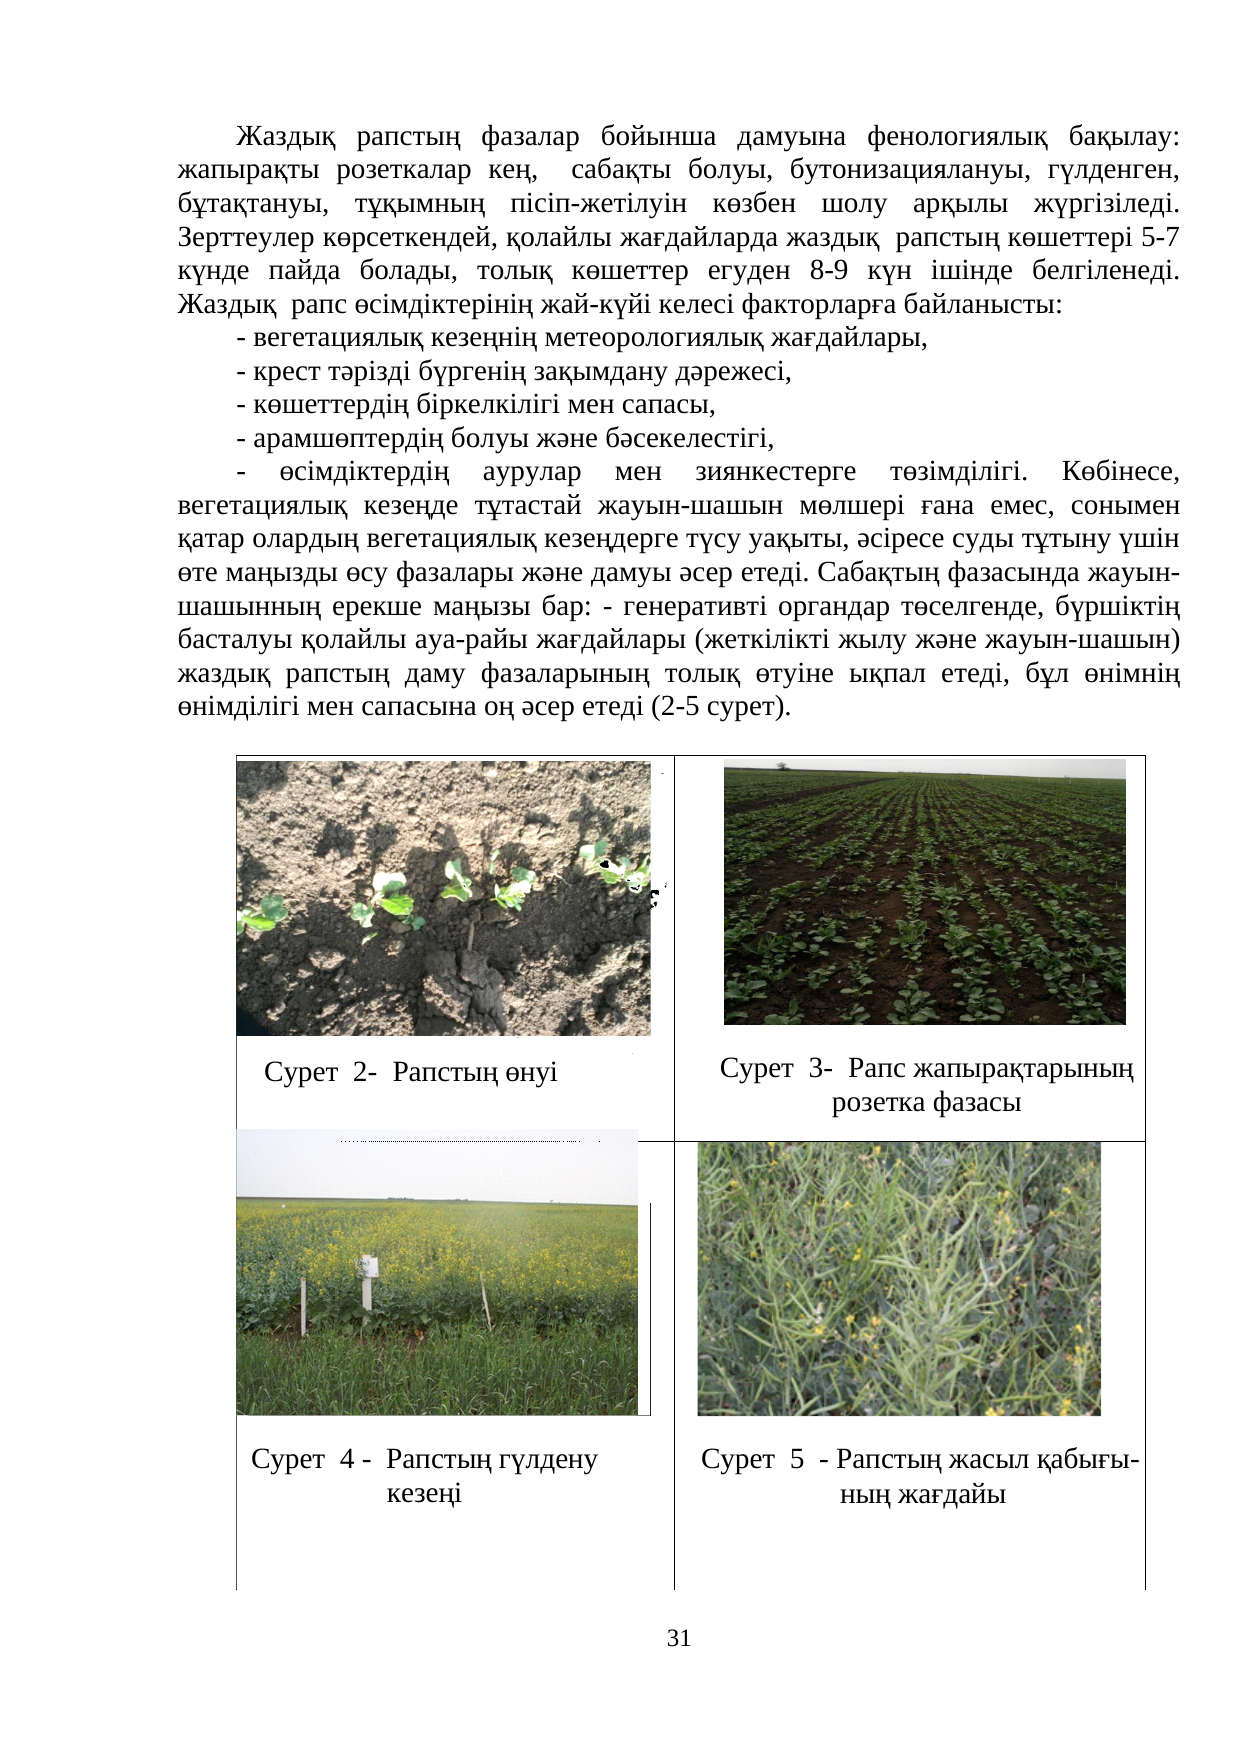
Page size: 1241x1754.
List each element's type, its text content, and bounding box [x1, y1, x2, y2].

text - арамшөптердің болуы және бәсекелестігі, [177, 420, 1181, 453]
text - вегетациялық кезеңнің метеорологиялық жағдайлары, [177, 319, 1181, 353]
text - крест тәрізді бүргенің зақымдану дәрежесі, [177, 353, 1181, 386]
text - көшеттердің біркелкілігі мен сапасы, [177, 386, 1181, 420]
text - өсімдіктердің аурулар мен зиянкестерге төзімділігі. Көбінесе, вегетациялық кезеңде тұтастай жауын-шашын мөлшері ғана емес, сонымен қатар олардың вегетациялық кезеңдерге түсу уақыты, әсіресе суды тұтыну үшін өте маңызды өсу фазалары және дамуы әсер етеді. Сабақтың фазасында жауын-шашынның ерекше маңызы бар: - генеративті органдар төселгенде, бүршіктің басталуы қолайлы ауа-райы жағдайлары (жеткілікті жылу және жауын-шашын) жаздық рапстың даму фазаларының толық өтуіне ықпал етеді, бұл өнімнің өнімділігі мен сапасына оң әсер етеді (2-5 сурет). [177, 453, 1181, 722]
text Жаздық рапстың фазалар бойынша дамуына фенологиялық бақылау: жапырақты розеткалар кең, сабақты болуы, бутонизациялануы, гүлденген, бұтақтануы, тұқымның пісіп-жетілуін көзбен шолу арқылы жүргізіледі. Зерттеулер көрсеткендей, қолайлы жағдайларда жаздық рапстың көшеттері 5-7 күнде пайда болады, толық көшеттер егуден 8-9 күн ішінде белгіленеді. Жаздық рапс өсімдіктерінің жай-күйі келесі факторларға байланысты: [177, 118, 1181, 319]
